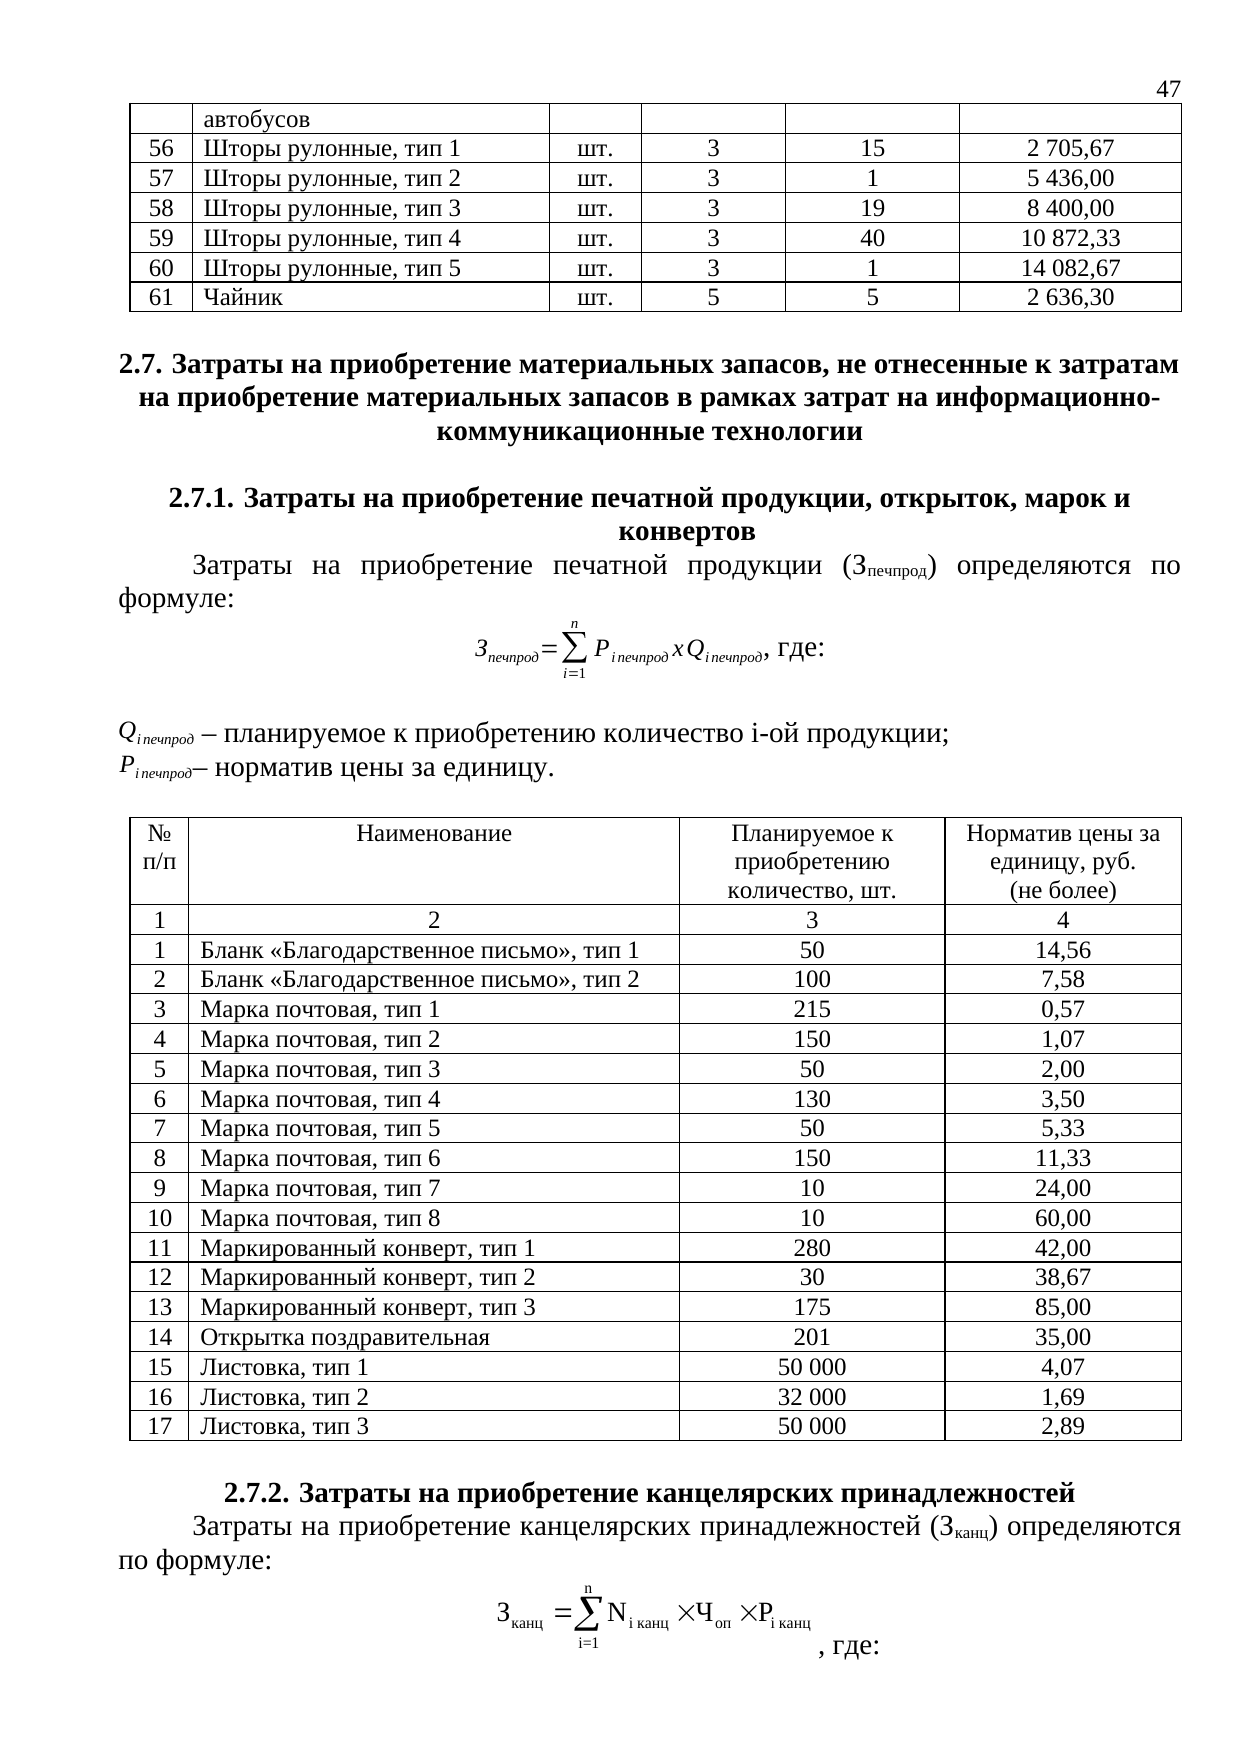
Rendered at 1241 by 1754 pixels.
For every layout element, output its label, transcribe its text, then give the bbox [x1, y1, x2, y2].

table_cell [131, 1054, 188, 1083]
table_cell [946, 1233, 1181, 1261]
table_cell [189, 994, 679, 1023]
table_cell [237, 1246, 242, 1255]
list Затраты на приобретение канцелярских принадлежностей [118, 1475, 1181, 1508]
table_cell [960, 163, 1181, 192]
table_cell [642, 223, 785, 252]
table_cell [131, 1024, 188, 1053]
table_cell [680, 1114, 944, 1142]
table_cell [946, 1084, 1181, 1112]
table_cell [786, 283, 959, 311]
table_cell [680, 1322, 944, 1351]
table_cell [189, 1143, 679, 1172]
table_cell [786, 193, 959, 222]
text , где: [118, 1575, 1181, 1660]
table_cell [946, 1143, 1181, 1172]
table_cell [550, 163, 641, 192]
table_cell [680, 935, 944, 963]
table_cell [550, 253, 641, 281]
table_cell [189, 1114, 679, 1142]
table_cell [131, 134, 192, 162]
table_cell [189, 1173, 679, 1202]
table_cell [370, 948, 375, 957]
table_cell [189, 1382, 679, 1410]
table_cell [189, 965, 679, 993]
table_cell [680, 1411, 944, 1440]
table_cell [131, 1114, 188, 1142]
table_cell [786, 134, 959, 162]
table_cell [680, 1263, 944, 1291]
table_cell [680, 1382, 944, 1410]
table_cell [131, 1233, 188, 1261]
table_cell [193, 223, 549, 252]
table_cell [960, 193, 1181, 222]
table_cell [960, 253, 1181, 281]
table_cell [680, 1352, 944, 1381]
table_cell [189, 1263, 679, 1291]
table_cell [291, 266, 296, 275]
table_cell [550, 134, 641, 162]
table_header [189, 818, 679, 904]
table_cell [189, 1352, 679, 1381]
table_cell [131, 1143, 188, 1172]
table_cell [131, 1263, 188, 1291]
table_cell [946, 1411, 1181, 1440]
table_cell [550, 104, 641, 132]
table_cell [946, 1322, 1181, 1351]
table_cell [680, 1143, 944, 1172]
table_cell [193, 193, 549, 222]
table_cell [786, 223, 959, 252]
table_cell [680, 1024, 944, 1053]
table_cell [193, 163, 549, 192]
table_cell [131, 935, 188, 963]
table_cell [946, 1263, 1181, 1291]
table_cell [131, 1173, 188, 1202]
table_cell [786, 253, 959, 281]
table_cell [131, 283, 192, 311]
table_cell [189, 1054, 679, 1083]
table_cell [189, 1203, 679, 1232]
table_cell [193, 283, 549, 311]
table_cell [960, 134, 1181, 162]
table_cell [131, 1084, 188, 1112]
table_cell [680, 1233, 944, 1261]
text , где: [118, 614, 1181, 681]
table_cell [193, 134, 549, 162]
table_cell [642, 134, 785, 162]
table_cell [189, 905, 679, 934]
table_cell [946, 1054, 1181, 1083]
text – норматив цены за единицу. [118, 749, 1181, 783]
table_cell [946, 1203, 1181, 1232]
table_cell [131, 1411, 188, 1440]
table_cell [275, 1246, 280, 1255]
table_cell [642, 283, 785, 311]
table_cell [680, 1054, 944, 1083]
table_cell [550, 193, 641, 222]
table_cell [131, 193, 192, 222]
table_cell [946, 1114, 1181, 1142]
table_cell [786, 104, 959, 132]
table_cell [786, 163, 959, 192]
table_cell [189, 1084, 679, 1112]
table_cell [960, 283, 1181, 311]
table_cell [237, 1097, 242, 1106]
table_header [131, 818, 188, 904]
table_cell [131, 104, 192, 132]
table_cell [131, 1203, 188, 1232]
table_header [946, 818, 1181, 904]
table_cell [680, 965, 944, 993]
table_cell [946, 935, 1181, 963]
list Затраты на приобретение печатной продукции, открыток, марок и конвертов [118, 480, 1181, 547]
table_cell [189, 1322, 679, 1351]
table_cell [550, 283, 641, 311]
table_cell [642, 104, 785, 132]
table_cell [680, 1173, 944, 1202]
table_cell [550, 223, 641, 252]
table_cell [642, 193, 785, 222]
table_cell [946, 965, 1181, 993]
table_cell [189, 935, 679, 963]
text – планируемое к приобретению количество i-ой продукции; [118, 715, 1181, 749]
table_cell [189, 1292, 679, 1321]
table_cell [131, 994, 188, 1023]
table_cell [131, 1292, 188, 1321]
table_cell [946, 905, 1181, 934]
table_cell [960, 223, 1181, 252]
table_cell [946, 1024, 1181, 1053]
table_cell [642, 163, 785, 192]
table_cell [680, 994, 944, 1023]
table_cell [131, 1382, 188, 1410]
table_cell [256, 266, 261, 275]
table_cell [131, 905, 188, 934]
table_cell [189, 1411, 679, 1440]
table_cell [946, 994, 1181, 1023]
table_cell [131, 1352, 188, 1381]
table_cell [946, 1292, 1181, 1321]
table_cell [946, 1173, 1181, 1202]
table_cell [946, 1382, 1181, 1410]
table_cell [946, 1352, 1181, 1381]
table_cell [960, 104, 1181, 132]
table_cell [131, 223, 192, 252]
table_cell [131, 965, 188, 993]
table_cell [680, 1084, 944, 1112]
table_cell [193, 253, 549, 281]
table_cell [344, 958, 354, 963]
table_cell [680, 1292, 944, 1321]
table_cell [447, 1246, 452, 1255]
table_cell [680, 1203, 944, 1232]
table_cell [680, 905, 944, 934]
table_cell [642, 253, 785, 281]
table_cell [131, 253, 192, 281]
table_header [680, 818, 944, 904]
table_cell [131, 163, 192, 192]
text Затраты на приобретение канцелярских принадлежностей (Зканц) определяются по формуле: [118, 1508, 1181, 1575]
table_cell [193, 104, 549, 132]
list Затраты на приобретение материальных запасов, не отнесенные к затратам на приобретение материальных запасов в рамках затрат на информационно-коммуникационные технологии [117, 346, 1181, 446]
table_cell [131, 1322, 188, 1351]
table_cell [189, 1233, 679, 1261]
text Затраты на приобретение печатной продукции (Зпечпрод) определяются по формуле: [118, 547, 1181, 614]
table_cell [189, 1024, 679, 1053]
